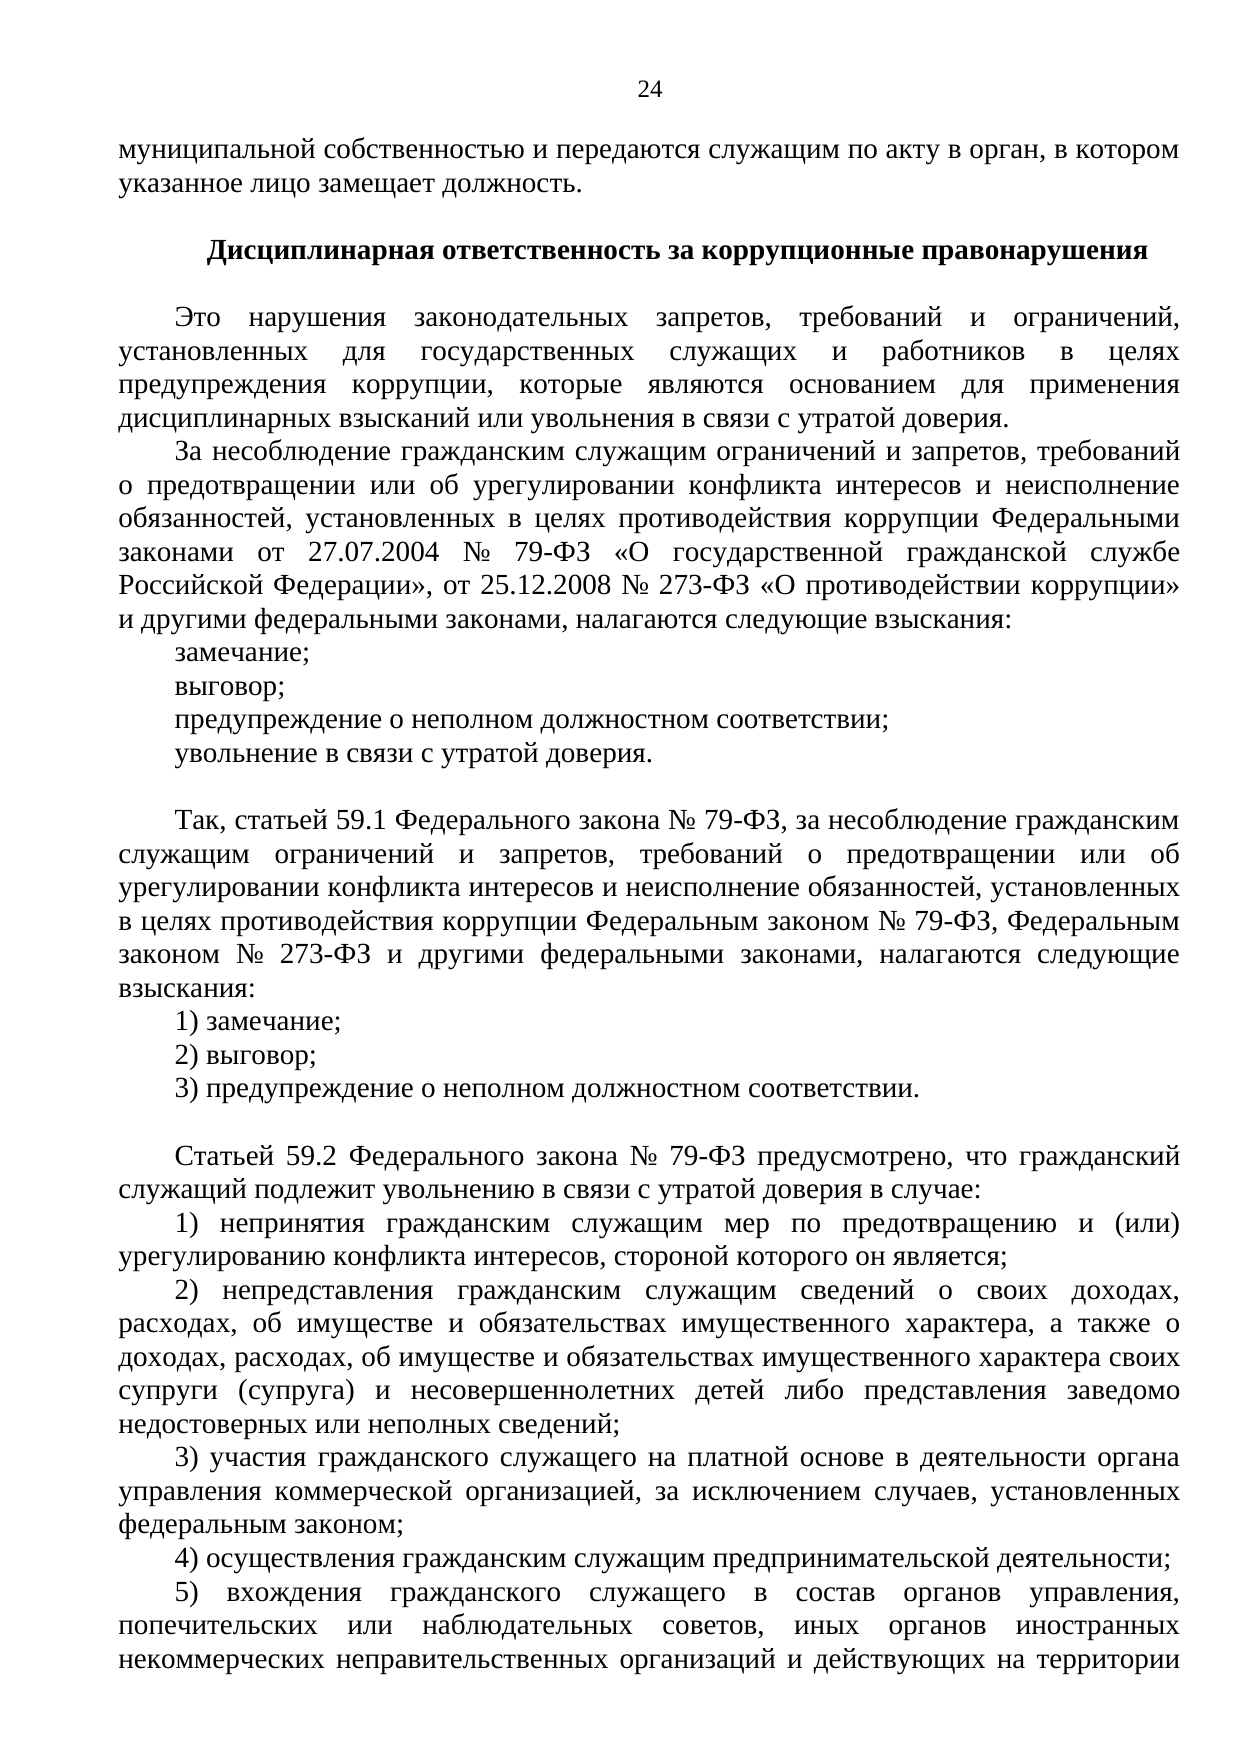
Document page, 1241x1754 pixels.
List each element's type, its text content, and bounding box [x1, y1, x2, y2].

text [118, 131, 1181, 198]
text 3) участия гражданского служащего на платной основе в деятельности органа управления коммерческой организацией, за исключением случаев, установленных федеральным законом; [118, 1439, 1181, 1540]
text 2) выговор; [118, 1037, 1181, 1071]
text замечание; [118, 634, 1181, 668]
text За несоблюдение гражданским служащим ограничений и запретов, требований о предотвращении или об урегулировании конфликта интересов и неисполнение обязанностей, установленных в целях противодействия коррупции Федеральными законами от 27.07.2004 № 79-ФЗ «О государственной гражданской службе Российской Федерации», от 25.12.2008 № 273-ФЗ «О противодействии коррупции» и другими федеральными законами, налагаются следующие взыскания: [118, 433, 1181, 634]
text 2) непредставления гражданским служащим сведений о своих доходах, расходах, об имуществе и обязательствах имущественного характера, а также о доходах, расходах, об имуществе и обязательствах имущественного характера своих супруги (супруга) и несовершеннолетних детей либо представления заведомо недостоверных или неполных сведений; [118, 1272, 1181, 1439]
text Так, статьей 59.1 Федерального закона № 79-ФЗ, за несоблюдение гражданским служащим ограничений и запретов, требований о предотвращении или об урегулировании конфликта интересов и неисполнение обязанностей, установленных в целях противодействия коррупции Федеральным законом № 79-ФЗ, Федеральным законом № 273-ФЗ и другими федеральными законами, налагаются следующие взыскания: [118, 802, 1181, 1003]
text 4) осуществления гражданским служащим предпринимательской деятельности; [118, 1540, 1181, 1574]
text 1) замечание; [118, 1003, 1181, 1037]
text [118, 1574, 1181, 1674]
text Статьей 59.2 Федерального закона № 79-ФЗ предусмотрено, что гражданский служащий подлежит увольнению в связи с утратой доверия в случае: [118, 1138, 1181, 1205]
text 1) непринятия гражданским служащим мер по предотвращению и (или) урегулированию конфликта интересов, стороной которого он является; [118, 1205, 1181, 1272]
text 3) предупреждение о неполном должностном соответствии. [118, 1071, 1181, 1104]
text Это нарушения законодательных запретов, требований и ограничений, установленных для государственных служащих и работников в целях предупреждения коррупции, которые являются основанием для применения дисциплинарных взысканий или увольнения в связи с утратой доверия. [118, 299, 1181, 433]
text Дисциплинарная ответственность за коррупционные правонарушения [118, 232, 1181, 266]
text выговор; [118, 668, 1181, 702]
text предупреждение о неполном должностном соответствии; [118, 702, 1181, 735]
text увольнение в связи с утратой доверия. [118, 735, 1181, 769]
